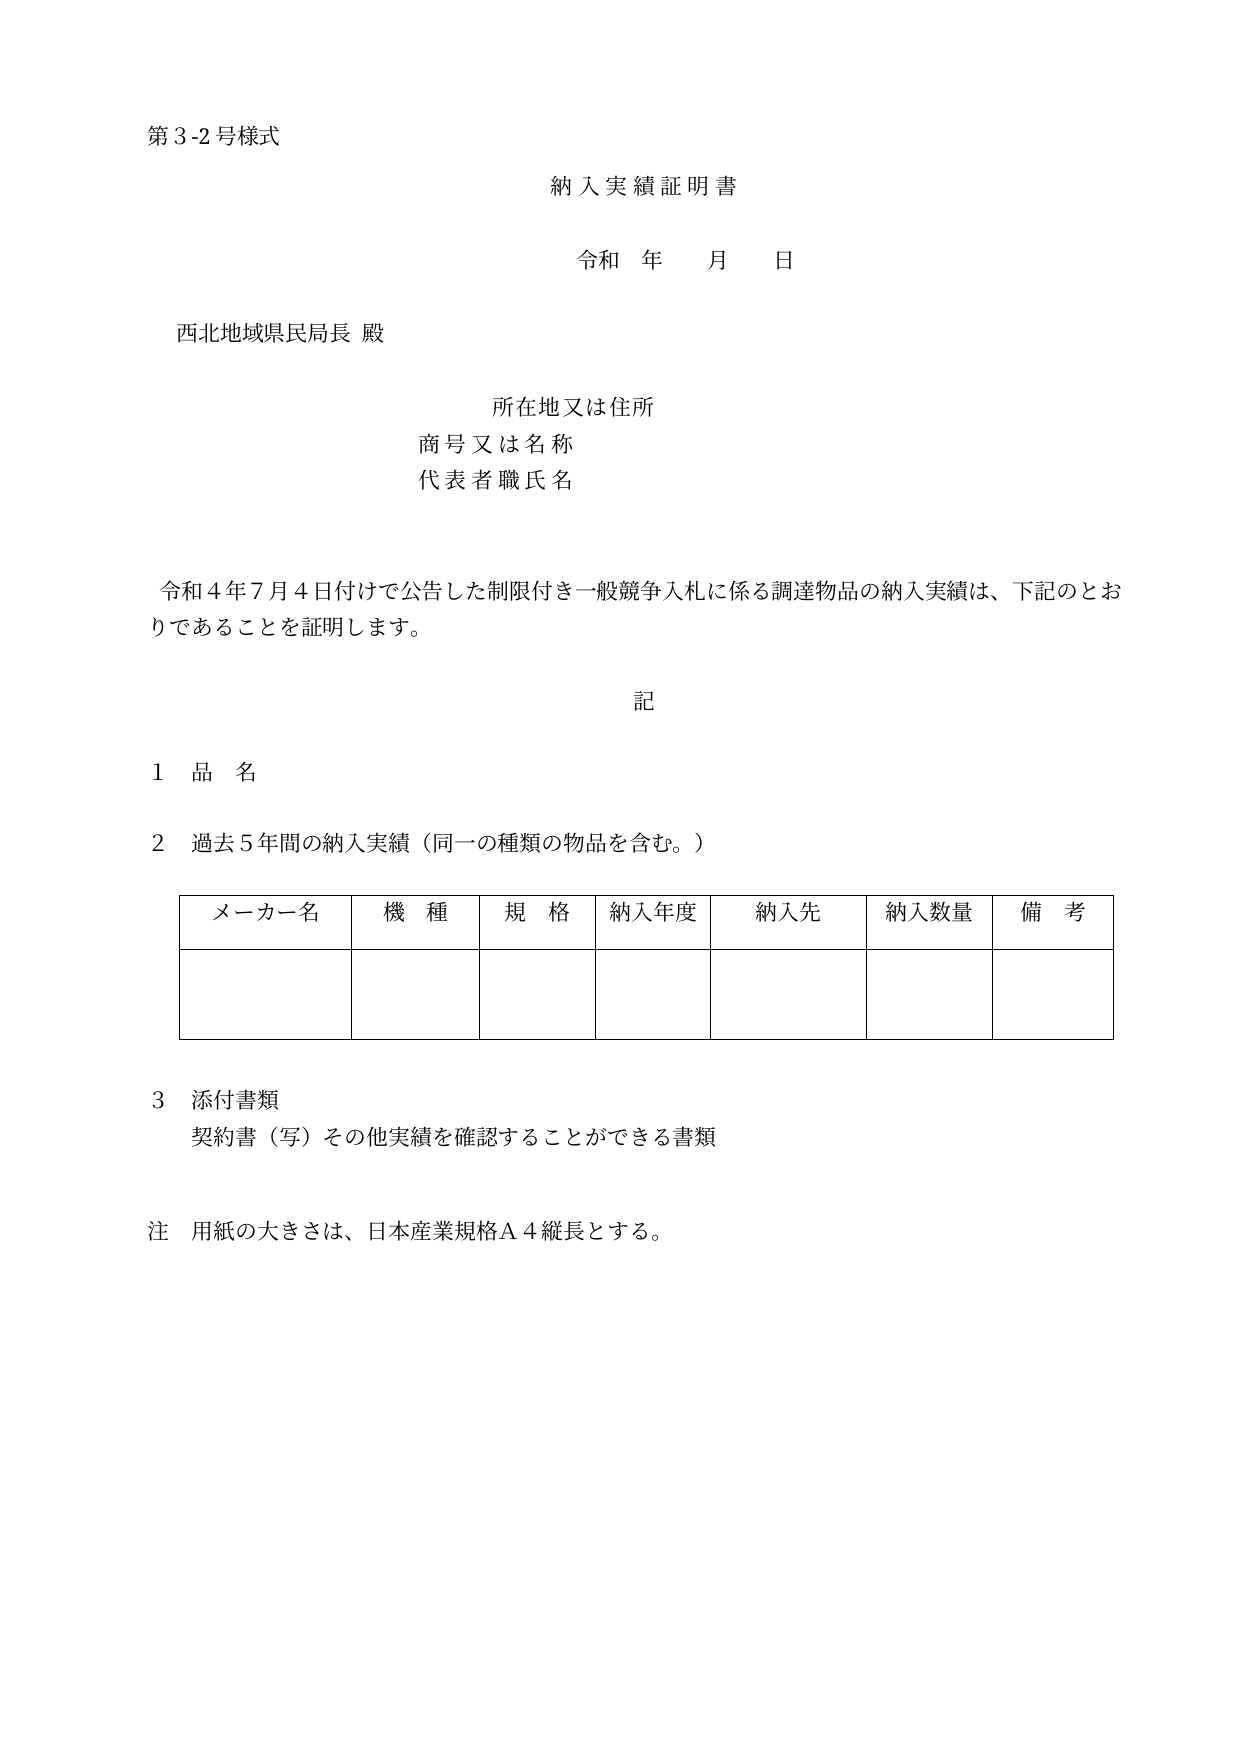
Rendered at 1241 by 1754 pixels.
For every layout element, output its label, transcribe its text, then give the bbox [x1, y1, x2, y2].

text 西北地域県民局長 殿 [148, 314, 1140, 351]
table_cell [993, 950, 1113, 1039]
text 記 [148, 682, 1140, 718]
text 商号又は名称 [148, 424, 1140, 461]
text 所在地又は住所 [148, 387, 1140, 424]
table_header 納入年度 [596, 896, 710, 949]
text 令和 年 月 日 [148, 240, 1140, 277]
table_cell [596, 950, 710, 1039]
table_cell [867, 950, 992, 1039]
table_header 納入先 [711, 896, 866, 949]
text 注 用紙の大きさは、日本産業規格Ａ４縦長とする。 [148, 1214, 1140, 1245]
table_cell [480, 950, 595, 1039]
text 納 入 実 績 証 明 書 [148, 167, 1140, 203]
text 代表者職氏名 [148, 461, 1140, 498]
text 第３-2号様式 [148, 119, 1140, 151]
table_cell [711, 950, 866, 1039]
text ３ 添付書類 [148, 1081, 1140, 1117]
table_cell [180, 950, 351, 1039]
table_cell [352, 950, 479, 1039]
text 令和４年７月４日付けで公告した制限付き一般競争入札に係る調達物品の納入実績は、下記のとおりであることを証明します。 [148, 571, 1140, 645]
table_header 備 考 [993, 896, 1113, 949]
table_header 機 種 [352, 896, 479, 949]
text ２ 過去５年間の納入実績（同一の種類の物品を含む。） [148, 823, 1140, 860]
table_header メーカー名 [180, 896, 351, 949]
text １ 品 名 [148, 755, 1140, 787]
table_header 規 格 [480, 896, 595, 949]
text 契約書（写）その他実績を確認することができる書類 [148, 1117, 1140, 1154]
table_header 納入数量 [867, 896, 992, 949]
